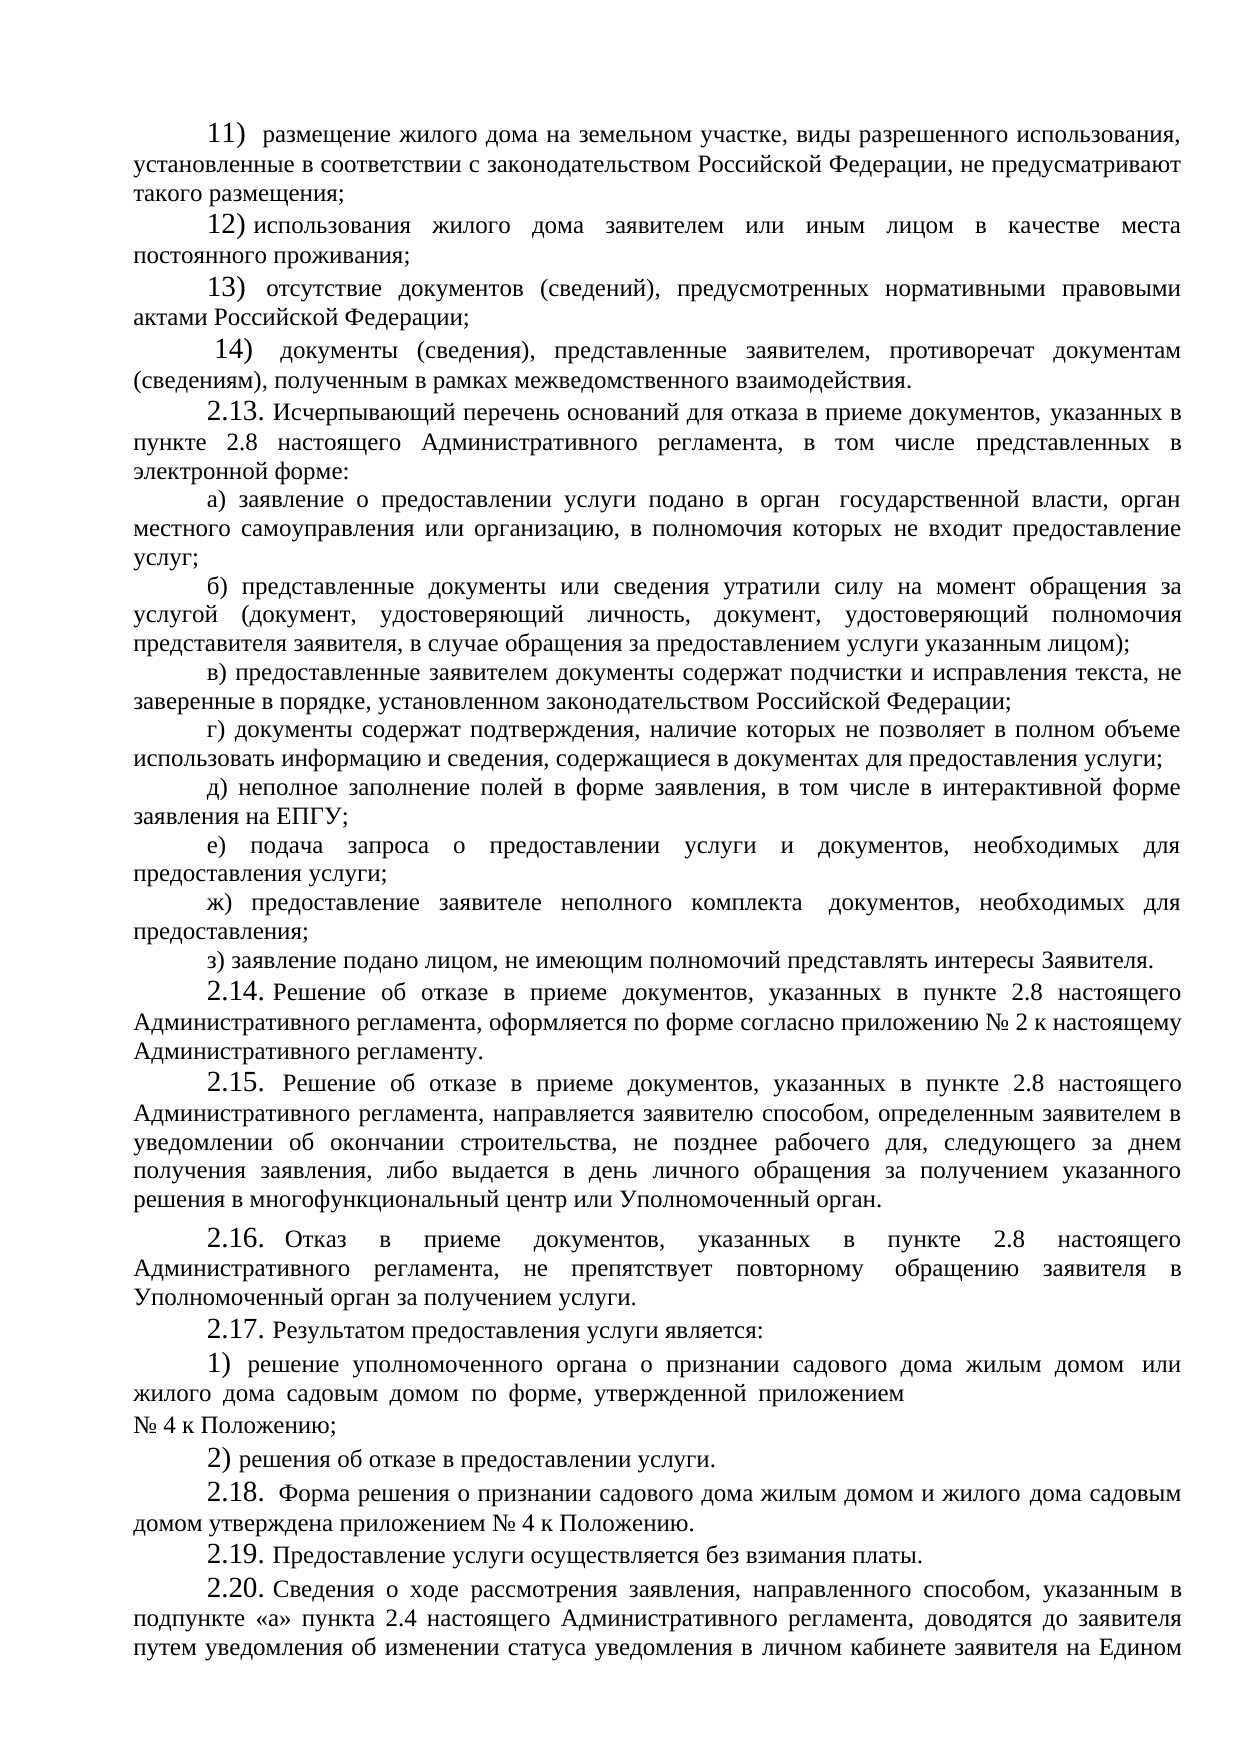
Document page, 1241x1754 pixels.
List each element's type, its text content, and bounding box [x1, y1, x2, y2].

text д) неполное заполнение полей в форме заявления, в том числе в интерактивной форме заявления на ЕПГУ; [133, 772, 1182, 830]
list отсутствие документов (сведений), предусмотренных нормативными правовыми актами Российской Федерации; [133, 269, 1181, 331]
list Отказ в приеме документов, указанных в пункте 2.8 настоящего Административного регламента, не препятствует повторному обращению заявителя в Уполномоченный орган за получением услуги. [133, 1220, 1182, 1311]
list документы (сведения), представленные заявителем, противоречат документам (сведениям), полученным в рамках межведомственного взаимодействия. [133, 331, 1181, 393]
text е) подача запроса о предоставлении услуги и документов, необходимых для предоставления услуги; [133, 830, 1181, 887]
list использования жилого дома заявителем или иным лицом в качестве места постоянного проживания; [133, 207, 1182, 269]
text г) документы содержат подтверждения, наличие которых не позволяет в полном объеме использовать информацию и сведения, содержащиеся в документах для предоставления услуги; [133, 714, 1181, 772]
text а) заявление о предоставлении услуги подано в орган государственной власти, орган местного самоуправления или организацию, в полномочия которых не входит предоставление услуг; [133, 484, 1181, 571]
text б) представленные документы или сведения утратили силу на момент обращения за услугой (документ, удостоверяющий личность, документ, удостоверяющий полномочия представителя заявителя, в случае обращения за предоставлением услуги указанным лицом); [133, 571, 1182, 657]
list Решение об отказе в приеме документов, указанных в пункте 2.8 настоящего Административного регламента, оформляется по форме согласно приложению № 2 к настоящему Административного регламенту. [133, 973, 1182, 1064]
text з) заявление подано лицом, не имеющим полномочий представлять интересы Заявителя. [133, 945, 1181, 973]
list решение уполномоченного органа о признании садового дома жилым домом или жилого дома садовым домом по форме, утвержденной приложением [133, 1345, 1181, 1407]
list Результатом предоставления услуги является: [207, 1311, 1205, 1345]
list Форма решения о признании садового дома жилым домом и жилого дома садовым домом утверждена приложением № 4 к Положению. [133, 1474, 1181, 1537]
list решения об отказе в предоставлении услуги. [207, 1441, 1205, 1474]
list Предоставление услуги осуществляется без взимания платы. [207, 1537, 1205, 1570]
text № 4 к Положению; [133, 1407, 1205, 1441]
list Решение об отказе в приеме документов, указанных в пункте 2.8 настоящего Административного регламента, направляется заявителю способом, определенным заявителем в уведомлении об окончании строительства, не позднее рабочего для, следующего за днем получения заявления, либо выдается в день личного обращения за получением указанного решения в многофункциональный центр или Уполномоченный орган. [133, 1064, 1182, 1213]
list Исчерпывающий перечень оснований для отказа в приеме документов, указанных в пункте 2.8 настоящего Административного регламента, в том числе представленных в электронной форме: [133, 393, 1182, 484]
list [133, 1570, 1182, 1661]
list размещение жилого дома на земельном участке, виды разрешенного использования, установленные в соответствии с законодательством Российской Федерации, не предусматривают такого размещения; [133, 115, 1181, 206]
text в) предоставленные заявителем документы содержат подчистки и исправления текста, не заверенные в порядке, установленном законодательством Российской Федерации; [133, 657, 1182, 714]
text ж) предоставление заявителе неполного комплекта документов, необходимых для предоставления; [133, 887, 1181, 945]
